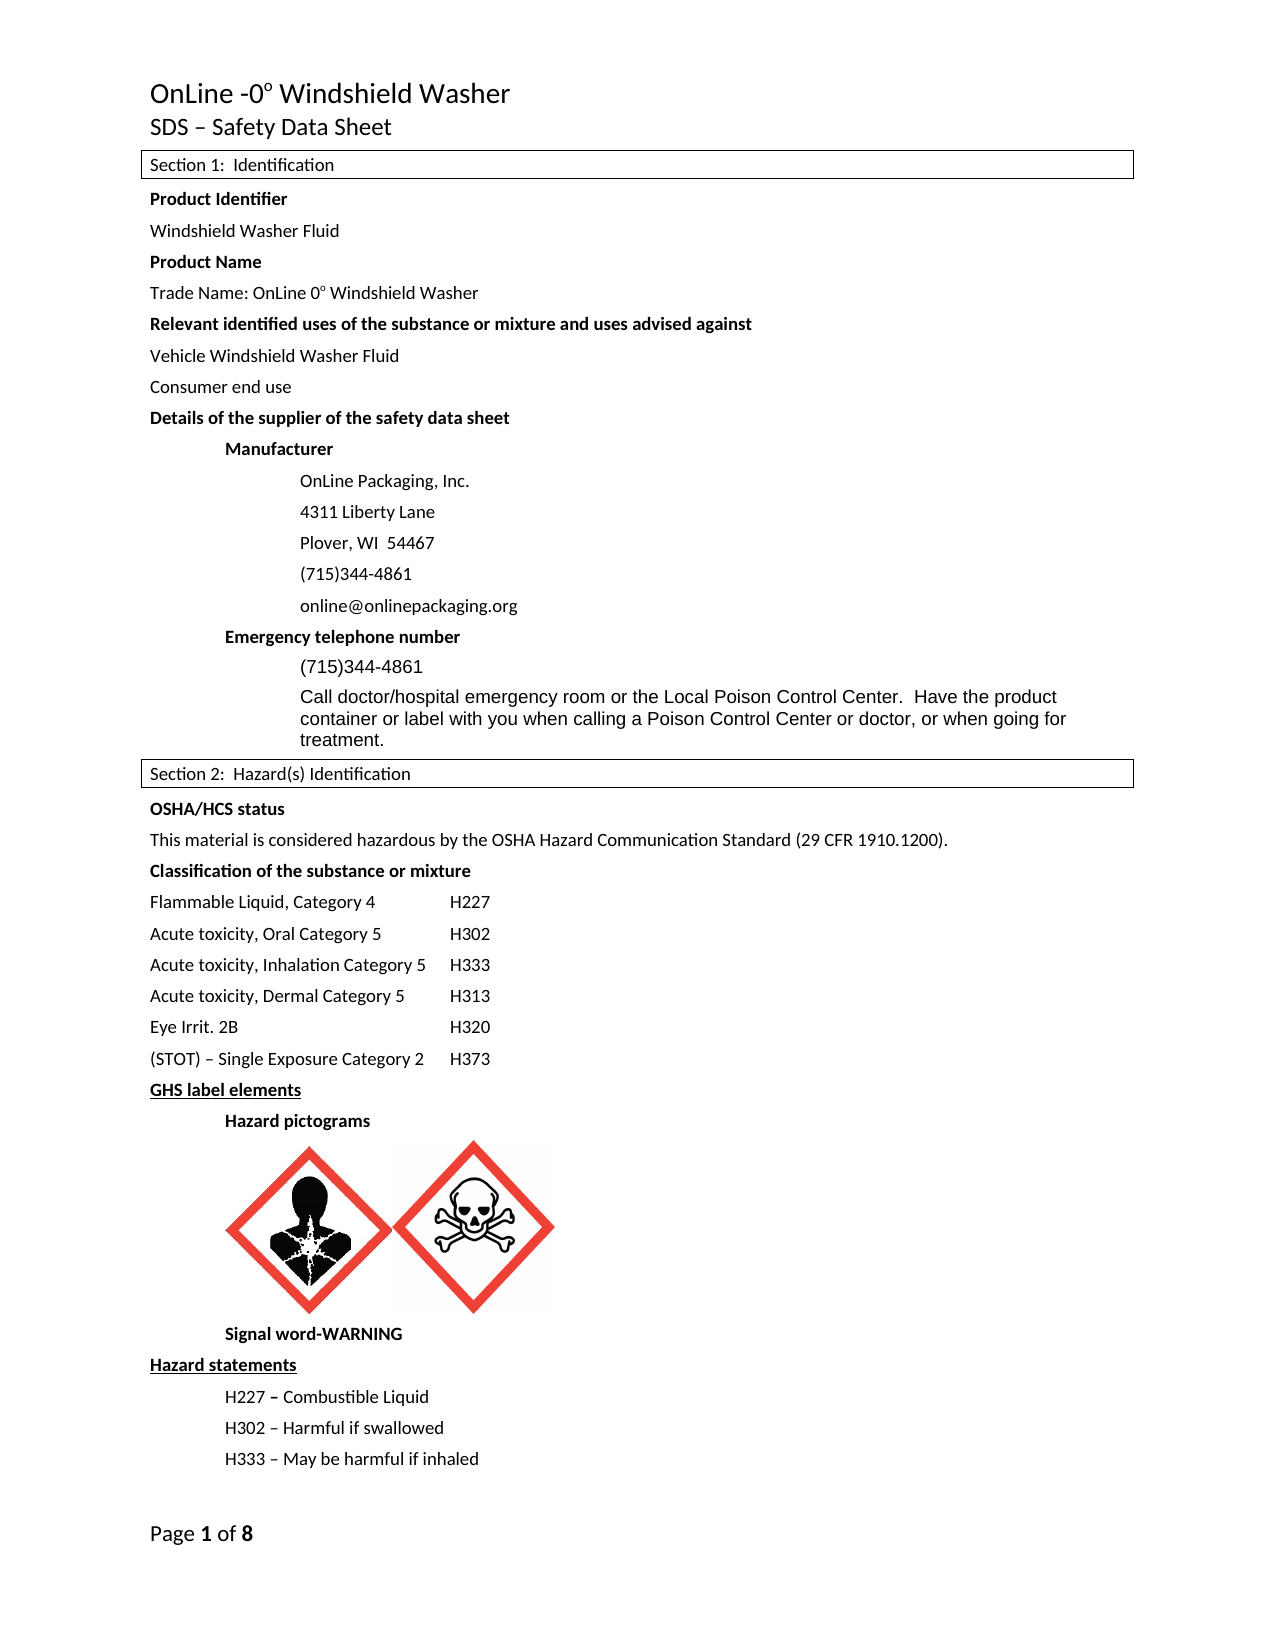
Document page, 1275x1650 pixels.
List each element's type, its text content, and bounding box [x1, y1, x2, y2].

text H302 – Harmful if swallowed [150, 1416, 1125, 1439]
text GHS label elements [150, 1078, 1125, 1101]
text Vehicle Windshield Washer Fluid [150, 344, 1125, 367]
text Relevant identified uses of the substance or mixture and uses advised against [150, 312, 1125, 335]
text online@onlinepackaging.org [225, 594, 1125, 617]
text (715)344-4861 [225, 656, 1125, 678]
text Windshield Washer Fluid [150, 219, 1125, 242]
text Acute toxicity, Inhalation Category 5 H333 [150, 953, 1125, 976]
text Trade Name: OnLine 0o Windshield Washer [150, 281, 1125, 304]
text Classification of the substance or mixture [150, 859, 1125, 882]
text Eye Irrit. 2B H320 [150, 1015, 1125, 1038]
text Acute toxicity, Dermal Category 5 H313 [150, 984, 1125, 1007]
text Signal word-WARNING [150, 1322, 1125, 1345]
text Hazard pictograms [150, 1109, 1125, 1132]
text Section 1: Identification [142, 151, 1133, 178]
text Flammable Liquid, Category 4 H227 [150, 890, 1125, 913]
text Details of the supplier of the safety data sheet [150, 406, 1125, 429]
text (STOT) – Single Exposure Category 2 H373 [150, 1047, 1125, 1069]
text OSHA/HCS status [150, 797, 1125, 819]
text This material is considered hazardous by the OSHA Hazard Communication Standard (29 CFR 1910.1200). [150, 828, 1125, 851]
text Call doctor/hospital emergency room or the . Have the product container or label with you when calling a or doctor, or when going for treatment. [300, 686, 1125, 751]
text H227 – Combustible Liquid [150, 1385, 1125, 1408]
text OnLine Packaging, Inc. [225, 469, 1125, 492]
text H333 – May be harmful if inhaled [150, 1447, 1125, 1470]
text Section 2: Hazard(s) Identification [142, 760, 1133, 787]
text Acute toxicity, Oral Category 5 H302 [150, 922, 1125, 944]
text (715)344-4861 [225, 562, 1125, 585]
text Hazard statements [150, 1353, 1125, 1376]
text Emergency telephone number [150, 625, 1125, 648]
text Manufacturer [150, 437, 1125, 460]
text Product Identifier [150, 187, 1125, 210]
text Product Name [150, 250, 1125, 273]
picture [225, 1140, 555, 1314]
text Consumer end use [150, 375, 1125, 398]
